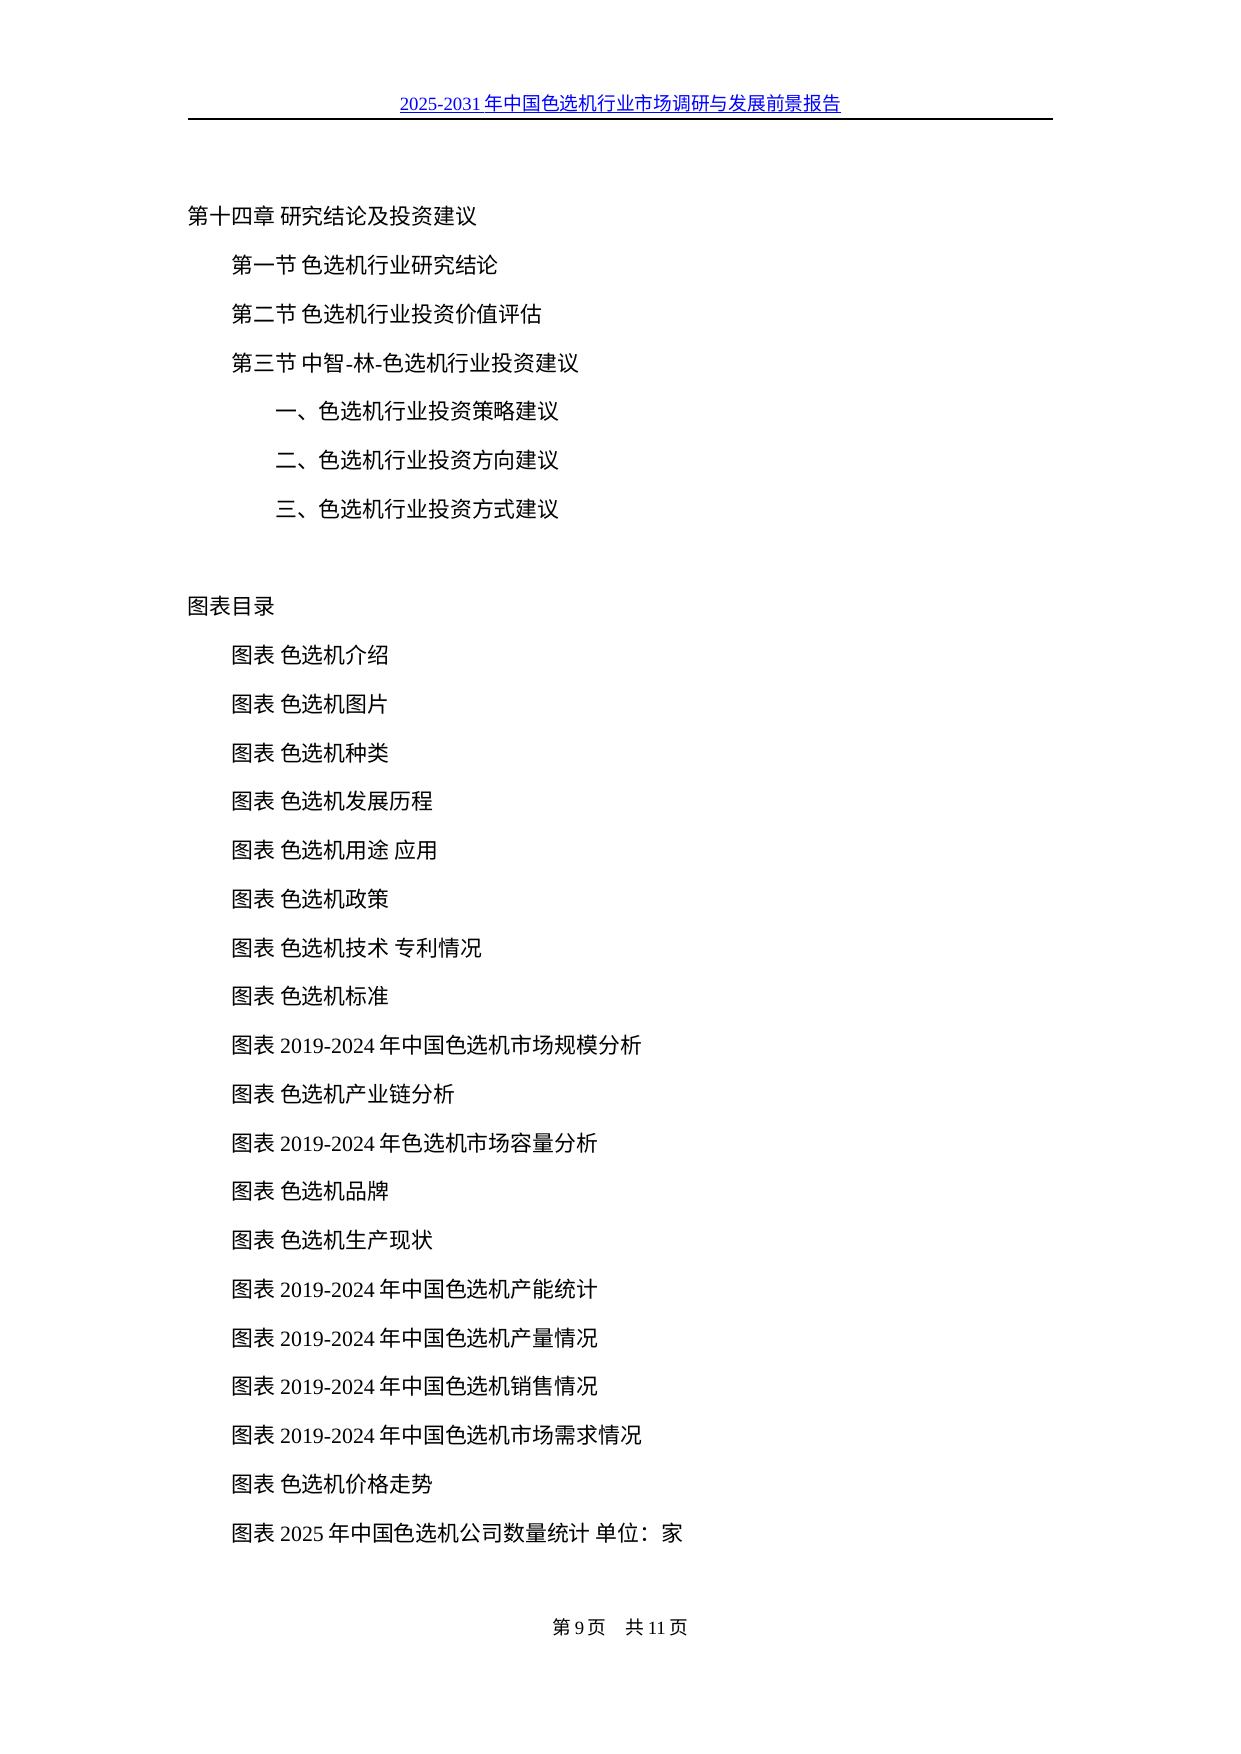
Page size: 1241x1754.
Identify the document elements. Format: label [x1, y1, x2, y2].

text [187, 150, 1053, 1548]
